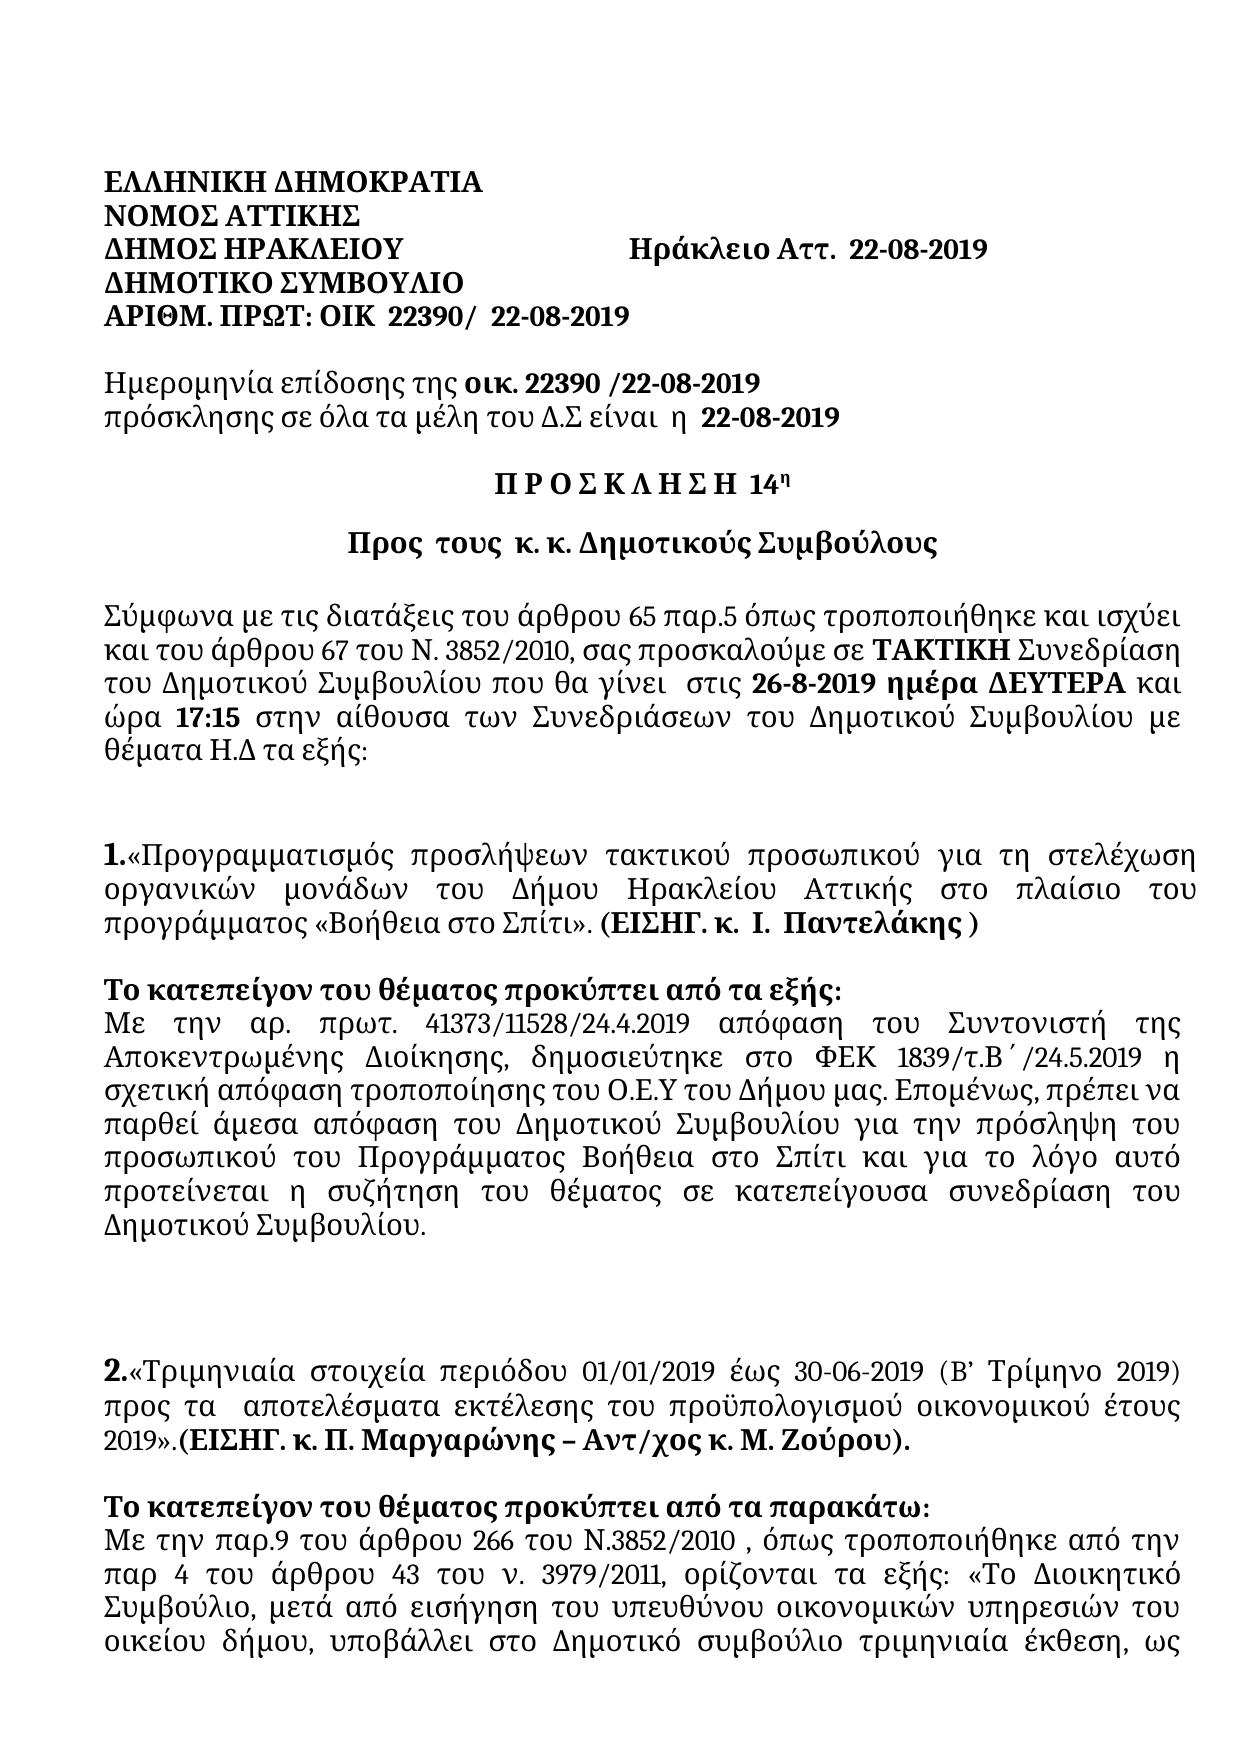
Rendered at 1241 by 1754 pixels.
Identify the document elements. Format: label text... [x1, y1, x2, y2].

text ΔΗΜΟΤΙΚΟ ΣΥΜΒΟΥΛΙΟ [103, 267, 1181, 301]
text 1.«Προγραμματισμός προσλήψεων τακτικού προσωπικού για τη στελέχωση οργανικών μονάδων του Δήμου Ηρακλείου Αττικής στο πλαίσιο του προγράμματος «Βοήθεια στο Σπίτι». (ΕΙΣΗΓ. κ. Ι. Παντελάκης ) [103, 835, 1197, 940]
text Π Ρ Ο Σ Κ Λ Η Σ Η 14η [103, 468, 1181, 502]
text Ημερομηνία επίδοσης της οικ. 22390 /22-08-2019 [103, 368, 1181, 401]
text 2.«Τριμηνιαία στοιχεία περιόδου 01/01/2019 έως 30-06-2019 (B’ Τρίμηνο 2019) προς τα αποτελέσματα εκτέλεσης του προϋπολογισμού οικονομικού έτους 2019».(ΕΙΣΗΓ. κ. Π. Μαργαρώνης – Αντ/χος κ. Μ. Ζούρου). [103, 1352, 1181, 1457]
subtitle ΕΛΛΗΝΙΚΗ ΔΗΜΟΚΡΑΤΙΑ [103, 166, 1181, 200]
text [103, 1524, 1181, 1658]
text ΑΡΙΘΜ. ΠΡΩΤ: ΟΙΚ 22390/ 22-08-2019 [103, 301, 1181, 334]
text ΔΗΜΟΣ ΗΡΑΚΛΕΙΟΥ Ηράκλειο Αττ. 22-08-2019 [103, 233, 1181, 267]
text Το κατεπείγον του θέματος προκύπτει από τα εξής: [103, 974, 1181, 1007]
text ΝΟΜΟΣ ΑΤΤΙΚΗΣ [103, 200, 1181, 233]
text Με την αρ. πρωτ. 41373/11528/24.4.2019 απόφαση του Συντονιστή της Αποκεντρωμένης Διοίκησης, δημοσιεύτηκε στο ΦΕΚ 1839/τ.Β΄/24.5.2019 η σχετική απόφαση τροποποίησης του Ο.Ε.Υ του Δήμου μας. Επομένως, πρέπει να παρθεί άμεσα απόφαση του Δημοτικού Συμβουλίου για την πρόσληψη του προσωπικού του Προγράμματος Βοήθεια στο Σπίτι και για το λόγο αυτό προτείνεται η συζήτηση του θέματος σε κατεπείγουσα συνεδρίαση του Δημοτικού Συμβουλίου. [103, 1007, 1181, 1242]
subtitle Προς τους κ. κ. Δημοτικούς Συμβούλους [103, 527, 1181, 560]
text πρόσκλησης σε όλα τα μέλη του Δ.Σ είναι η 22-08-2019 [103, 401, 1181, 435]
text Το κατεπείγον του θέματος προκύπτει από τα παρακάτω: [103, 1491, 1181, 1524]
text Σύμφωνα με τις διατάξεις του άρθρου 65 παρ.5 όπως τροποποιήθηκε και ισχύει και του άρθρου 67 του Ν. 3852/2010, σας προσκαλούμε σε ΤΑΚΤΙΚΗ Συνεδρίαση του Δημοτικού Συμβουλίου που θα γίνει στις 26-8-2019 ημέρα ΔΕΥΤΕΡΑ και ώρα 17:15 στην αίθουσα των Συνεδριάσεων του Δημοτικού Συμβουλίου με θέματα Η.Δ τα εξής: [103, 600, 1181, 768]
